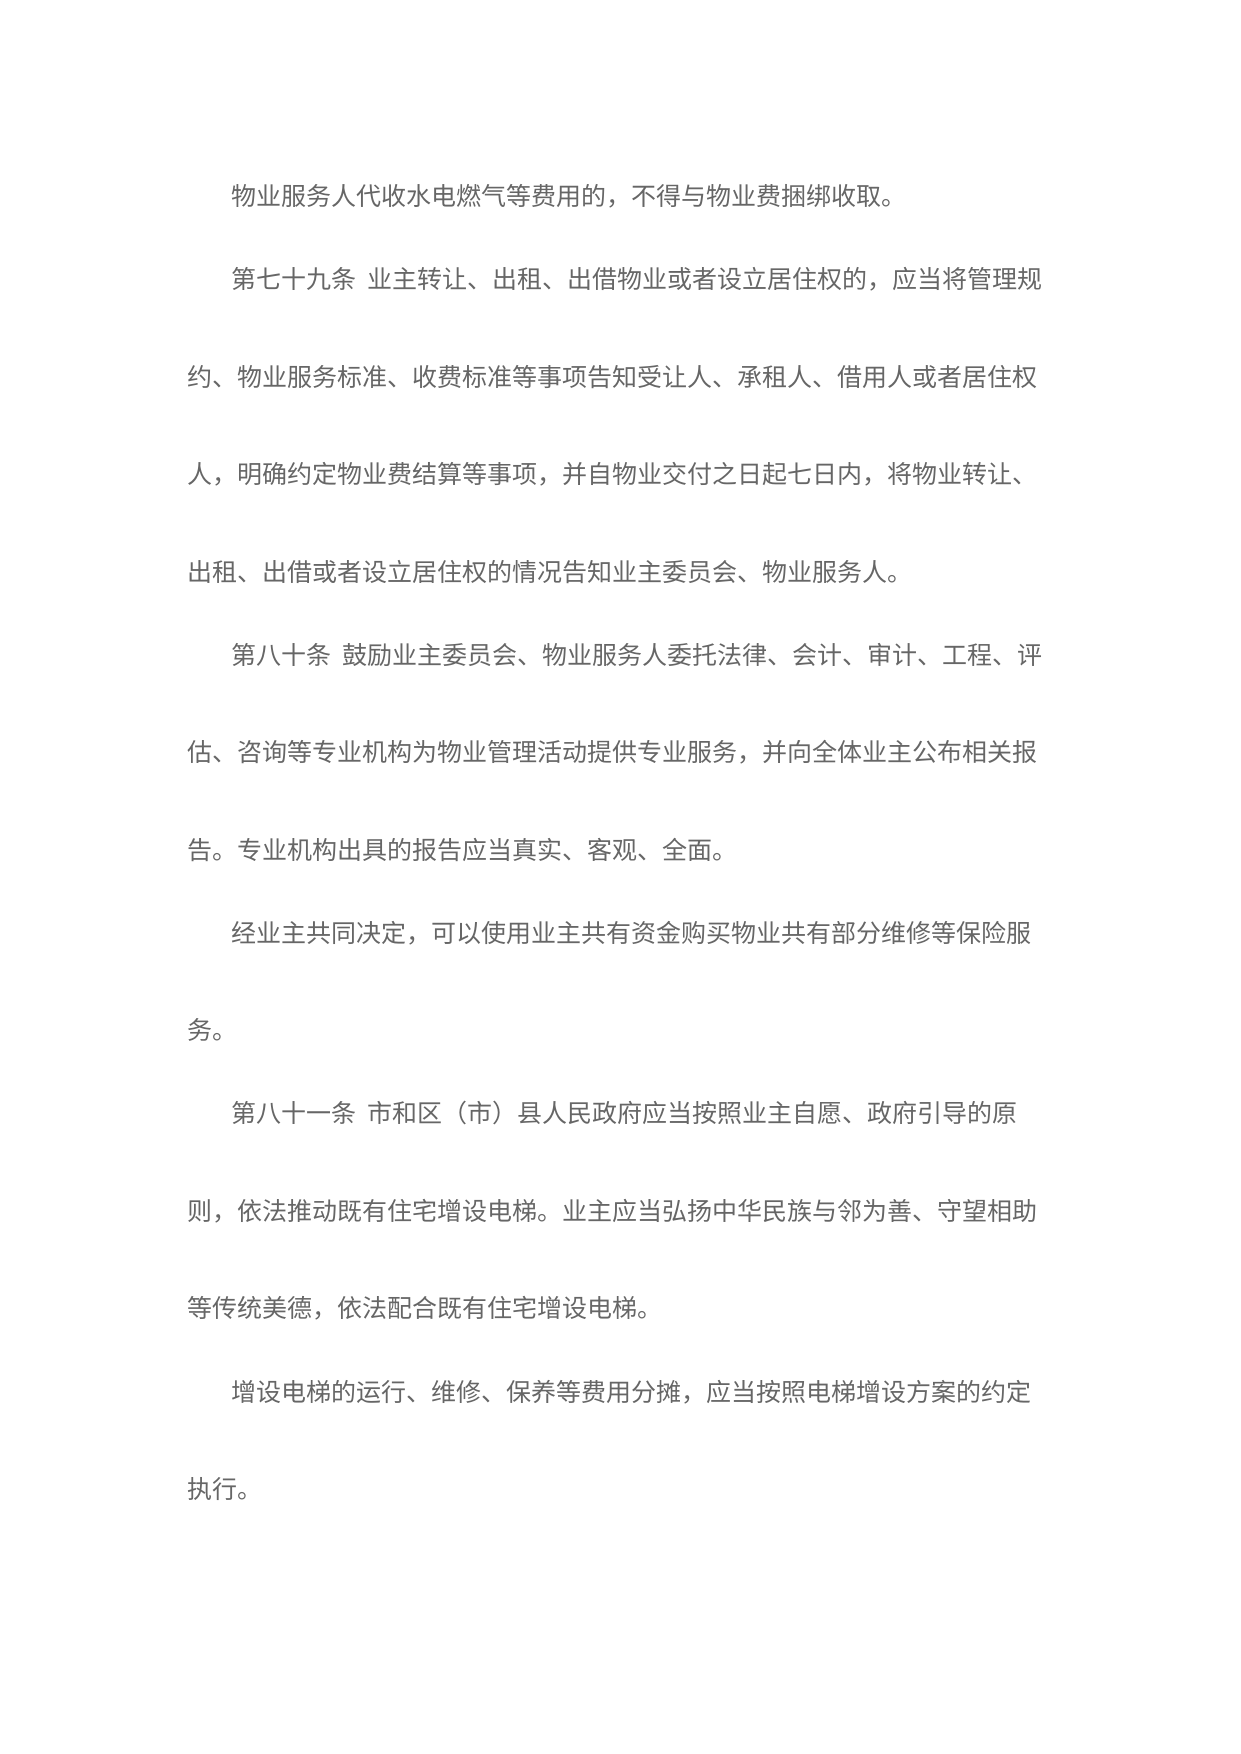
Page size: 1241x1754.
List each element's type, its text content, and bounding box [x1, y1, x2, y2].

text 第八十条 鼓励业主委员会、物业服务人委托法律、会计、审计、工程、评估、咨询等专业机构为物业管理活动提供专业服务，并向全体业主公布相关报告。专业机构出具的报告应当真实、客观、全面。 [187, 621, 1053, 881]
text 第七十九条 业主转让、出租、出借物业或者设立居住权的，应当将管理规约、物业服务标准、收费标准等事项告知受让人、承租人、借用人或者居住权人，明确约定物业费结算等事项，并自物业交付之日起七日内，将物业转让、出租、出借或者设立居住权的情况告知业主委员会、物业服务人。 [187, 245, 1053, 603]
text 第八十一条 市和区（市）县人民政府应当按照业主自愿、政府引导的原则，依法推动既有住宅增设电梯。业主应当弘扬中华民族与邻为善、守望相助等传统美德，依法配合既有住宅增设电梯。 [187, 1079, 1053, 1339]
text 物业服务人代收水电燃气等费用的，不得与物业费捆绑收取。 [187, 162, 1053, 227]
text 增设电梯的运行、维修、保养等费用分摊，应当按照电梯增设方案的约定执行。 [187, 1358, 1053, 1520]
text 经业主共同决定，可以使用业主共有资金购买物业共有部分维修等保险服务。 [187, 899, 1053, 1061]
